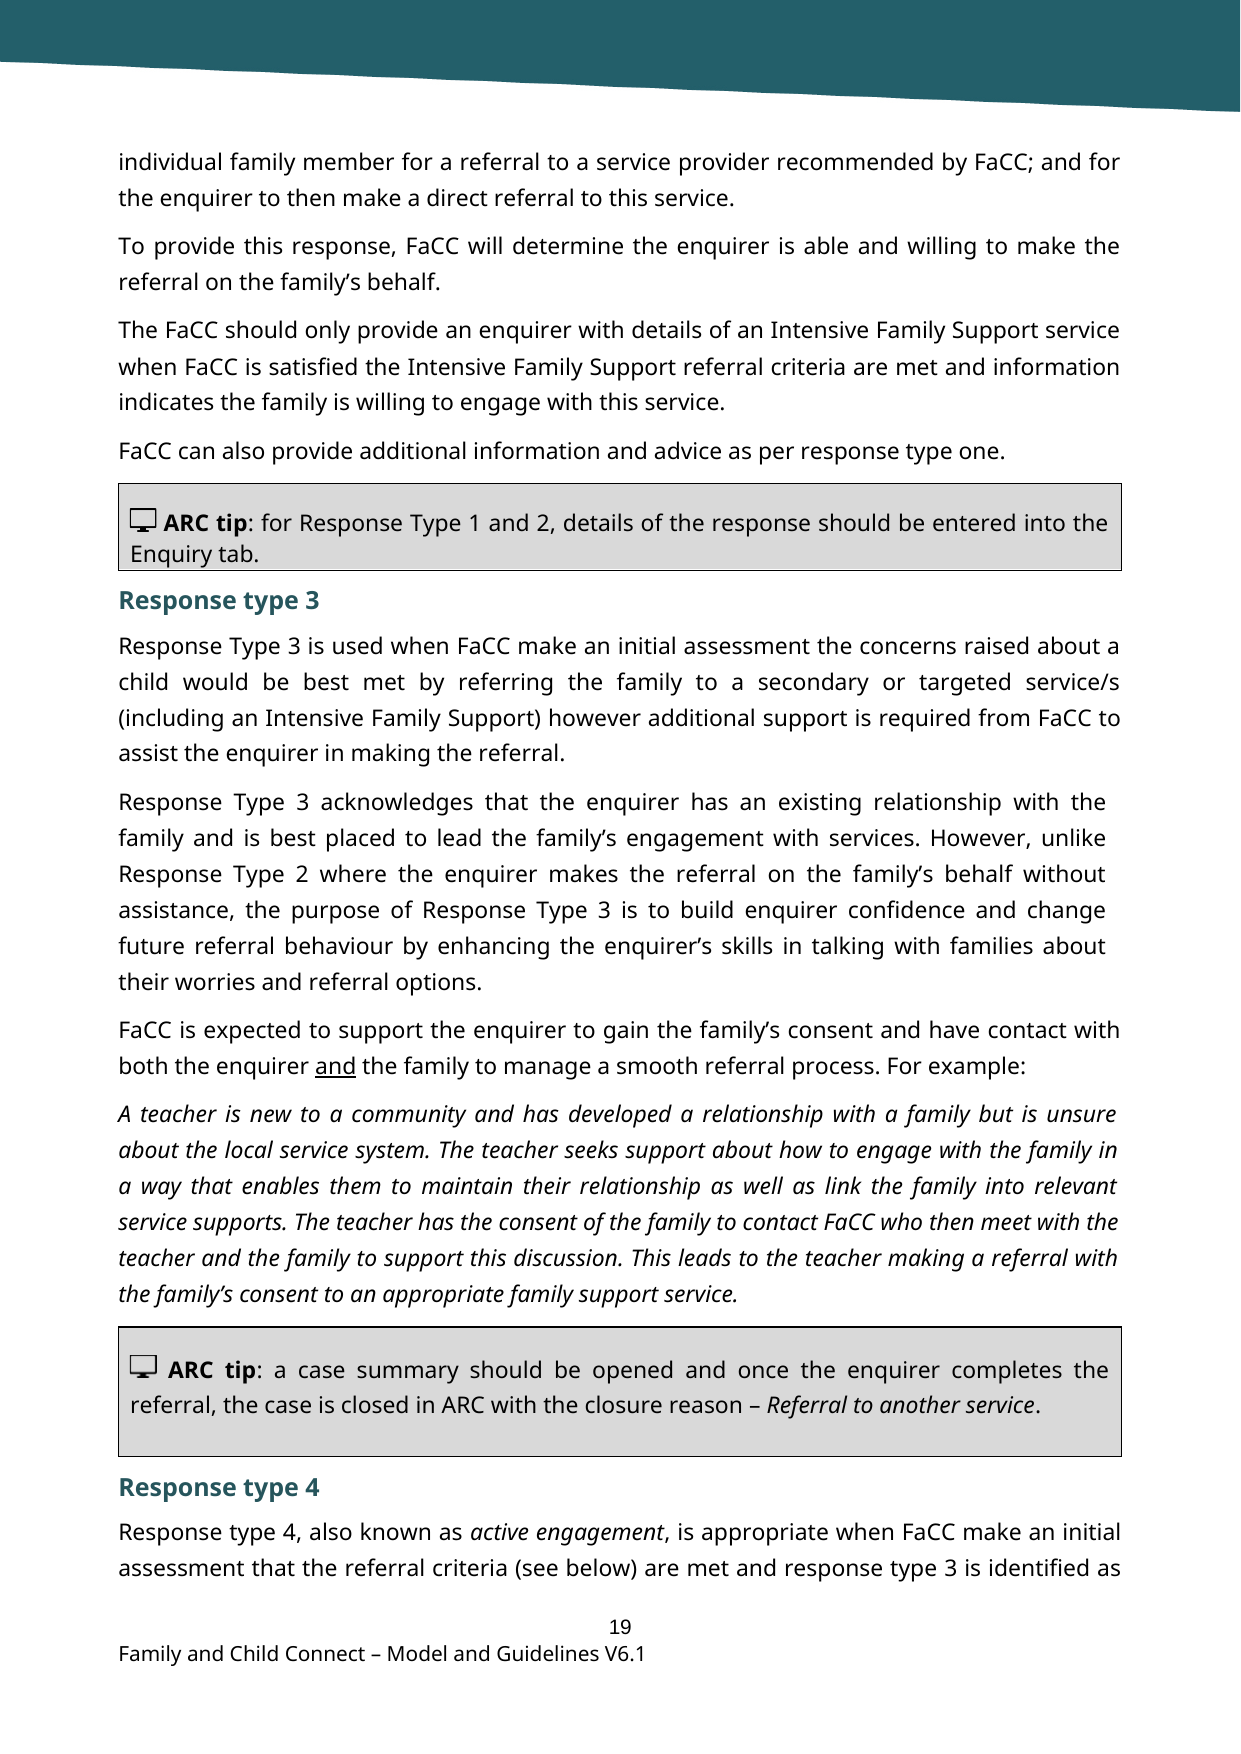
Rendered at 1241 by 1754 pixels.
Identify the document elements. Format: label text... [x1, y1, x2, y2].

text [118, 1516, 1122, 1583]
table_header ARC tip: for Response Type 1 and 2, details of the response should be entered into the Enquiry tab. [119, 484, 1121, 569]
text Response Type 3 is used when FaCC make an initial assessment the concerns raised about a child would be best met by referring the family to a secondary or targeted service/s (including an Intensive Family Support) however additional support is required from FaCC to assist the enquirer in making the referral. [118, 629, 1122, 769]
picture [129, 508, 157, 532]
subtitle Response type 3 [118, 583, 1122, 617]
table_header ARC tip: a case summary should be opened and once the enquirer completes the referral, the case is closed in ARC with the closure reason – Referral to another service. [119, 1328, 1121, 1456]
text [118, 146, 1122, 213]
subtitle Response type 4 [118, 1469, 1122, 1503]
text FaCC can also provide additional information and advice as per response type one. [118, 435, 1122, 466]
text Response Type 3 acknowledges that the enquirer has an existing relationship with the family and is best placed to lead the family’s engagement with services. However, unlike Response Type 2 where the enquirer makes the referral on the family’s behalf without assistance, the purpose of Response Type 3 is to build enquirer confidence and change future referral behaviour by enhancing the enquirer’s skills in talking with families about their worries and referral options. [118, 786, 1107, 997]
text The FaCC should only provide an enquirer with details of an Intensive Family Support service when FaCC is satisfied the Intensive Family Support referral criteria are met and information indicates the family is willing to engage with this service. [118, 314, 1122, 418]
text A teacher is new to a community and has developed a relationship with a family but is unsure about the local service system. The teacher seeks support about how to engage with the family in a way that enables them to maintain their relationship as well as link the family into relevant service supports. The teacher has the consent of the family to contact FaCC who then meet with the teacher and the family to support this discussion. This leads to the teacher making a referral with the family’s consent to an appropriate family support service. [118, 1098, 1122, 1309]
picture [0, 0, 1241, 112]
text To provide this response, FaCC will determine the enquirer is able and willing to make the referral on the family’s behalf. [118, 230, 1122, 297]
text FaCC is expected to support the enquirer to gain the family’s consent and have contact with both the enquirer and the family to manage a smooth referral process. For example: [118, 1014, 1122, 1081]
picture [129, 1355, 157, 1378]
